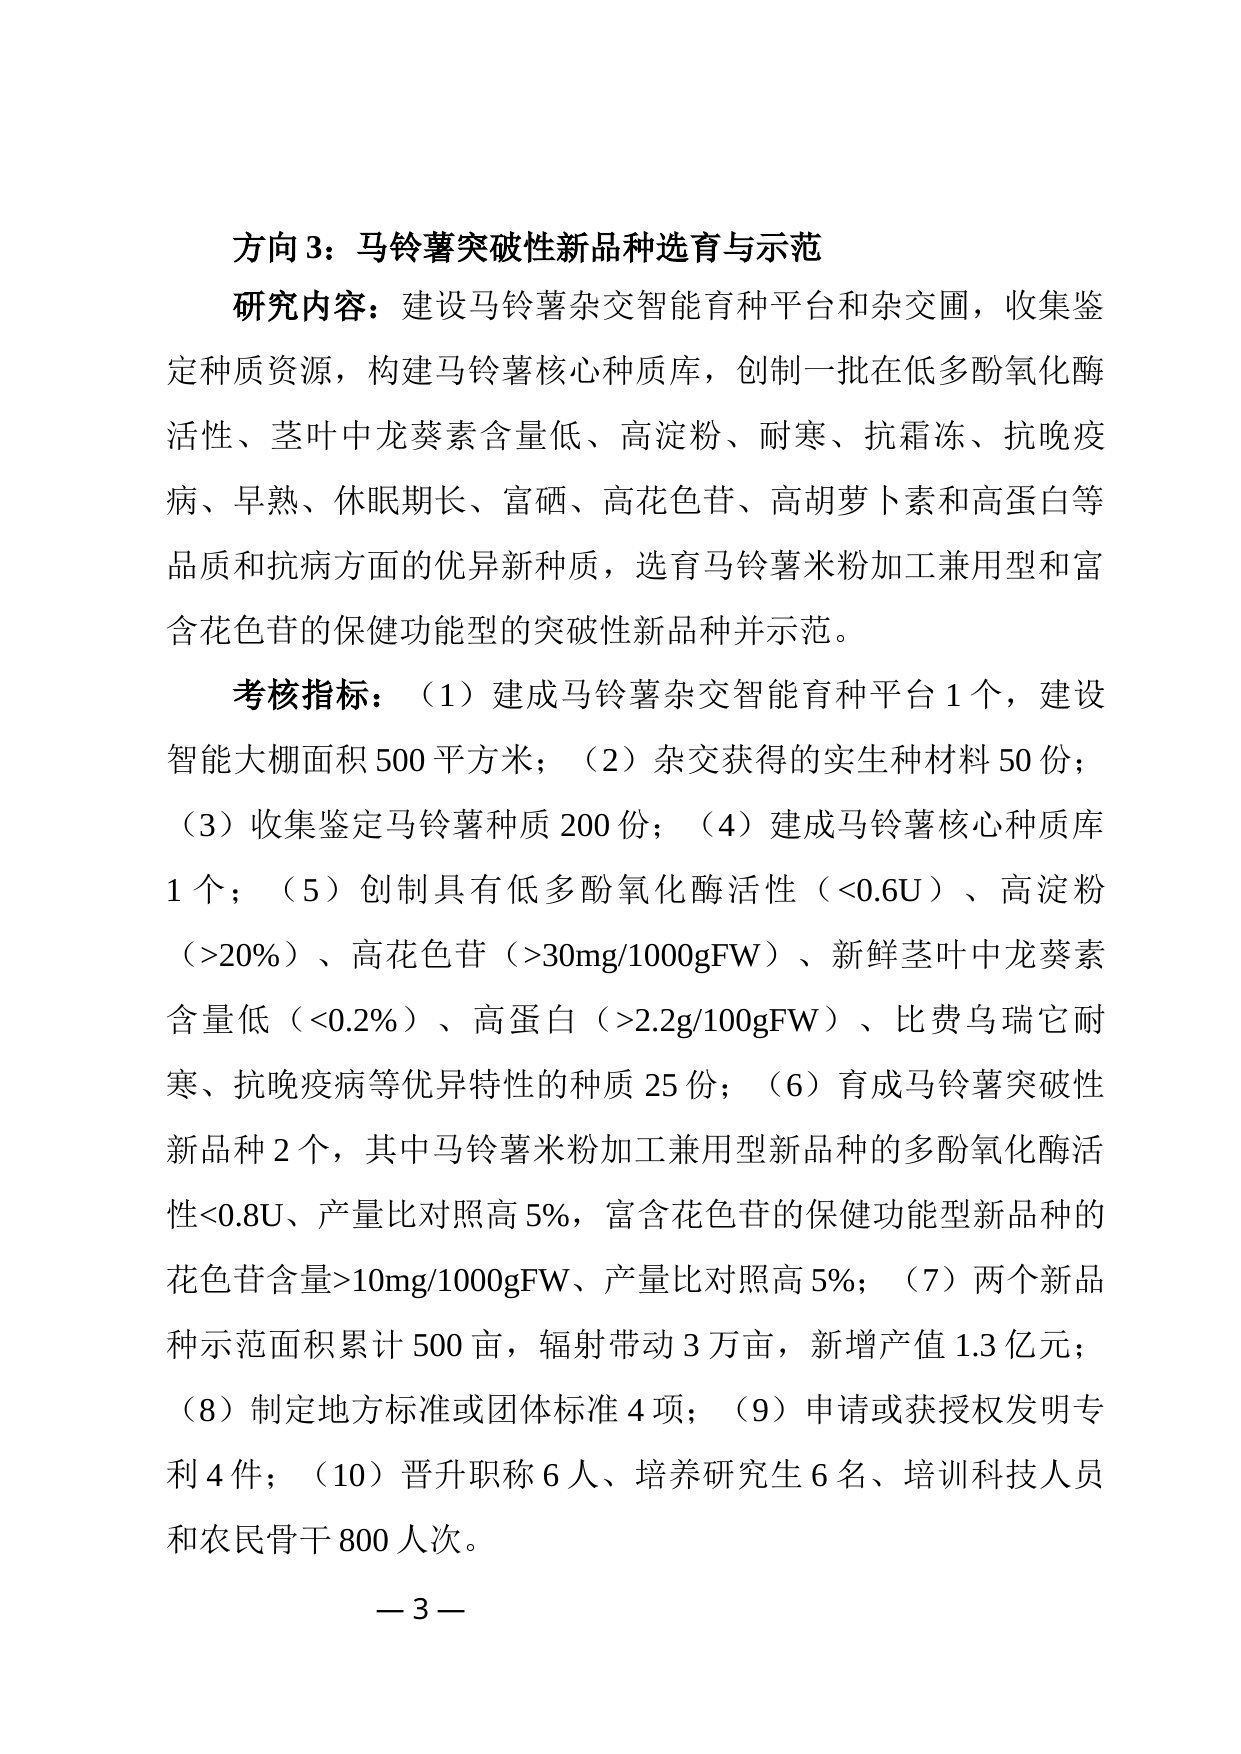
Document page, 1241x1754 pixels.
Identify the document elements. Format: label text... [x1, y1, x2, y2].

text 方向3：马铃薯突破性新品种选育与示范 [165, 212, 1106, 271]
list 考核指标：（1）建成马铃薯杂交智能育种平台1个，建设智能大棚面积500平方米；（2）杂交获得的实生种材料50份；（3）收集鉴定马铃薯种质200份；（4）建成马铃薯核心种质库1个；（5）创制具有低多酚氧化酶活性（<0.6U）、高淀粉（>20%）、高花色苷（>30mg/1000gFW）、新鲜茎叶中龙葵素含量低（<0.2%）、高蛋白（>2.2g/100gFW）、比费乌瑞它耐寒、抗晚疫病等优异特性的种质25份；（6）育成马铃薯突破性新品种2个，其中马铃薯米粉加工兼用型新品种的多酚氧化酶活性<0.8U、产量比对照高5%，富含花色苷的保健功能型新品种的花色苷含量>10mg/1000gFW、产量比对照高5%；（7）两个新品种示范面积累计500亩，辐射带动3万亩，新增产值1.3亿元；（8）制定地方标准或团体标准4项；（9）申请或获授权发明专利4件；（10）晋升职称6人、培养研究生6名、培训科技人员和农民骨干800人次。 [165, 661, 1106, 1571]
list 研究内容：建设马铃薯杂交智能育种平台和杂交圃，收集鉴定种质资源，构建马铃薯核心种质库，创制一批在低多酚氧化酶活性、茎叶中龙葵素含量低、高淀粉、耐寒、抗霜冻、抗晚疫病、早熟、休眠期长、富硒、高花色苷、高胡萝卜素和高蛋白等品质和抗病方面的优异新种质，选育马铃薯米粉加工兼用型和富含花色苷的保健功能型的突破性新品种并示范。 [165, 271, 1106, 661]
